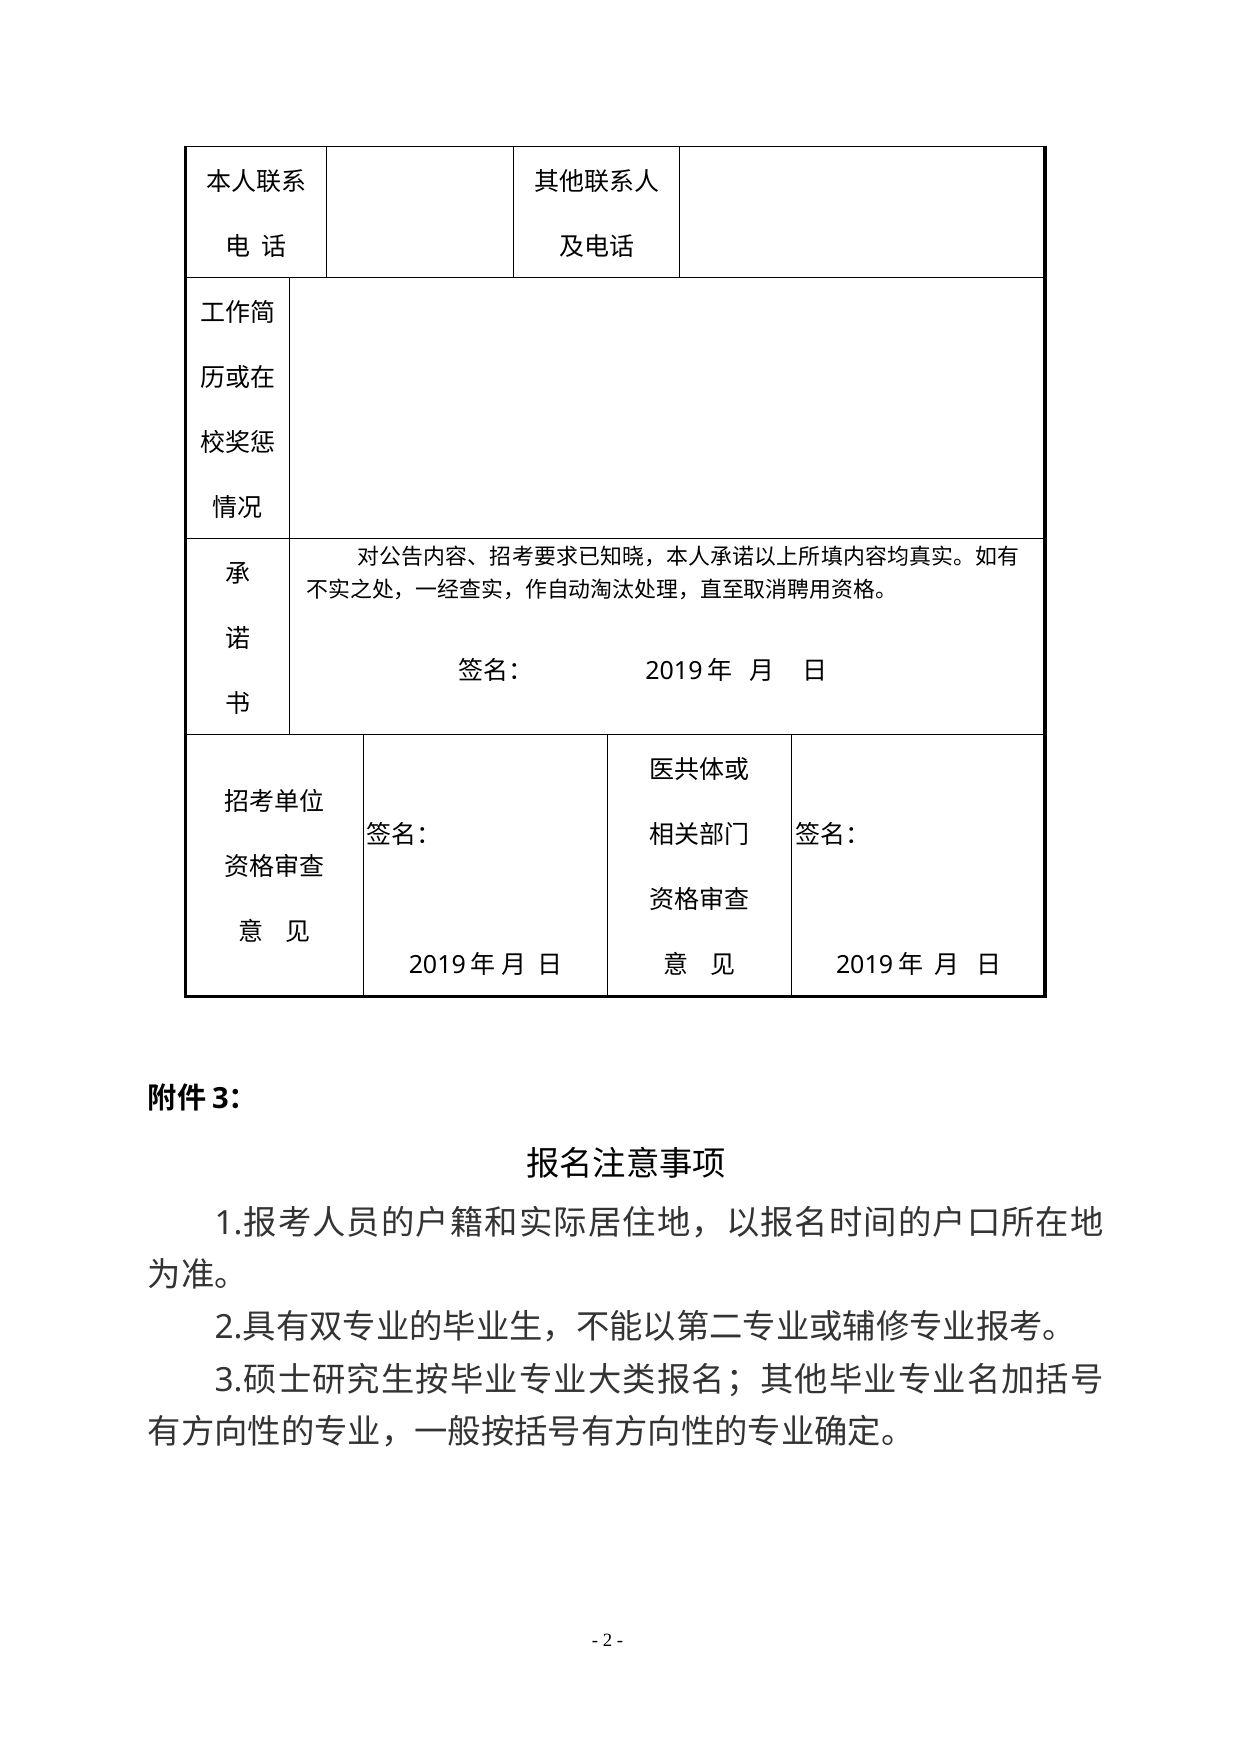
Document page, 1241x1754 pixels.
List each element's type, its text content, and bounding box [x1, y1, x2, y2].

table_cell 工作简历或在校奖惩情况 [187, 278, 289, 538]
text 1.报考人员的户籍和实际居住地，以报名时间的户口所在地为准。 [148, 1193, 1104, 1297]
table_cell 对公告内容、招考要求已知晓，本人承诺以上所填内容均真实。如有不实之处，一经查实，作自动淘汰处理，直至取消聘用资格。 签名： 2019年 月 日 [290, 539, 1043, 734]
table_cell 本人联系 电 话 [187, 147, 326, 277]
table_cell 其他联系人 及电话 [514, 147, 679, 277]
table_cell 承 诺 书 [187, 539, 289, 734]
table_cell [327, 147, 513, 277]
table_cell 签名： 2019年 月 日 [364, 735, 607, 995]
text 报名注意事项 [148, 1128, 1104, 1193]
table_cell 医共体或 相关部门 资格审查 意 见 [608, 735, 791, 995]
text 2.具有双专业的毕业生，不能以第二专业或辅修专业报考。 [148, 1297, 1104, 1349]
table_cell [680, 147, 1043, 277]
text 附件3： [148, 1063, 1104, 1128]
text 3.硕士研究生按毕业专业大类报名；其他毕业专业名加括号有方向性的专业，一般按括号有方向性的专业确定。 [148, 1349, 1104, 1453]
table_cell [290, 278, 1043, 538]
table_cell 签名： 2019年 月 日 [792, 735, 1043, 995]
table_cell 招考单位 资格审查 意 见 [187, 735, 363, 995]
